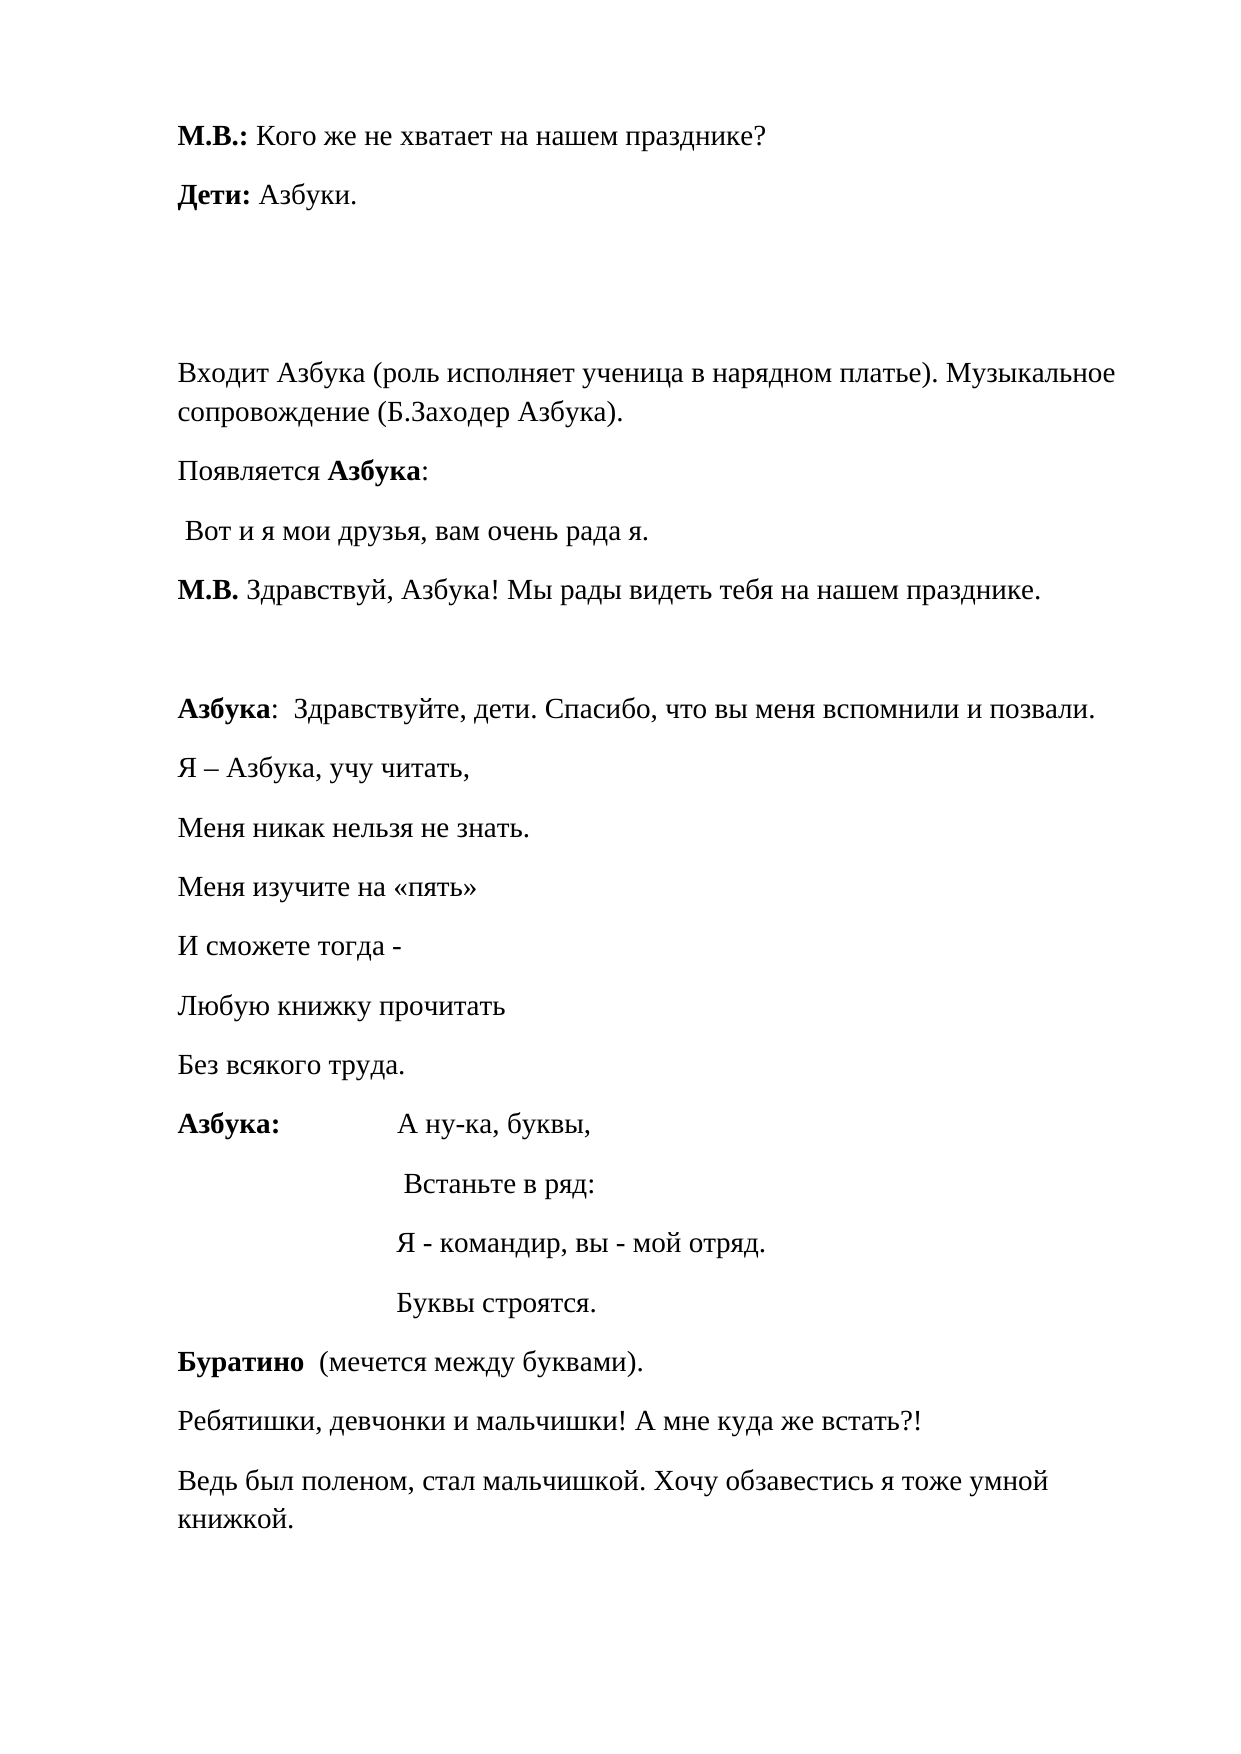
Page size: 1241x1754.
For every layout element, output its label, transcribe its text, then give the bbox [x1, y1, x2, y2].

text Встаньте в ряд: [177, 1166, 1152, 1199]
text Азбука: Здравствуйте, дети. Спасибо, что вы меня вспомнили и позвали. [177, 691, 1152, 724]
text Меня никак нельзя не знать. [177, 810, 1152, 843]
text Дети: Азбуки. [177, 177, 1152, 211]
text Появляется Азбука: [177, 453, 1152, 487]
text Входит Азбука (роль исполняет ученица в нарядном платье). Музыкальное сопровождение (Б.Заходер Азбука). [177, 356, 1152, 428]
text Меня изучите на «пять» [177, 869, 1152, 903]
text М.В.: Кого же не хватает на нашем празднике? [177, 118, 1152, 152]
text Азбука: А ну-ка, буквы, [177, 1107, 1152, 1140]
text Я – Азбука, учу читать, [177, 750, 1152, 784]
text И сможете тогда - [177, 928, 1152, 962]
text Без всякого труда. [177, 1047, 1152, 1081]
text Буратино (мечется между буквами). [177, 1344, 1152, 1378]
text Любую книжку прочитать [177, 988, 1152, 1021]
text Вот и я мои друзья, вам очень рада я. [177, 513, 1152, 546]
text Я - командир, вы - мой отряд. [177, 1225, 1152, 1259]
text Буквы строятся. [177, 1285, 1152, 1318]
text Ребятишки, девчонки и мальчишки! А мне куда же встать?! [177, 1403, 1152, 1437]
text М.В. Здравствуй, Азбука! Мы рады видеть тебя на нашем празднике. [177, 572, 1152, 606]
text Ведь был поленом, стал мальчишкой. Хочу обзавестись я тоже умной книжкой. [177, 1463, 1152, 1535]
